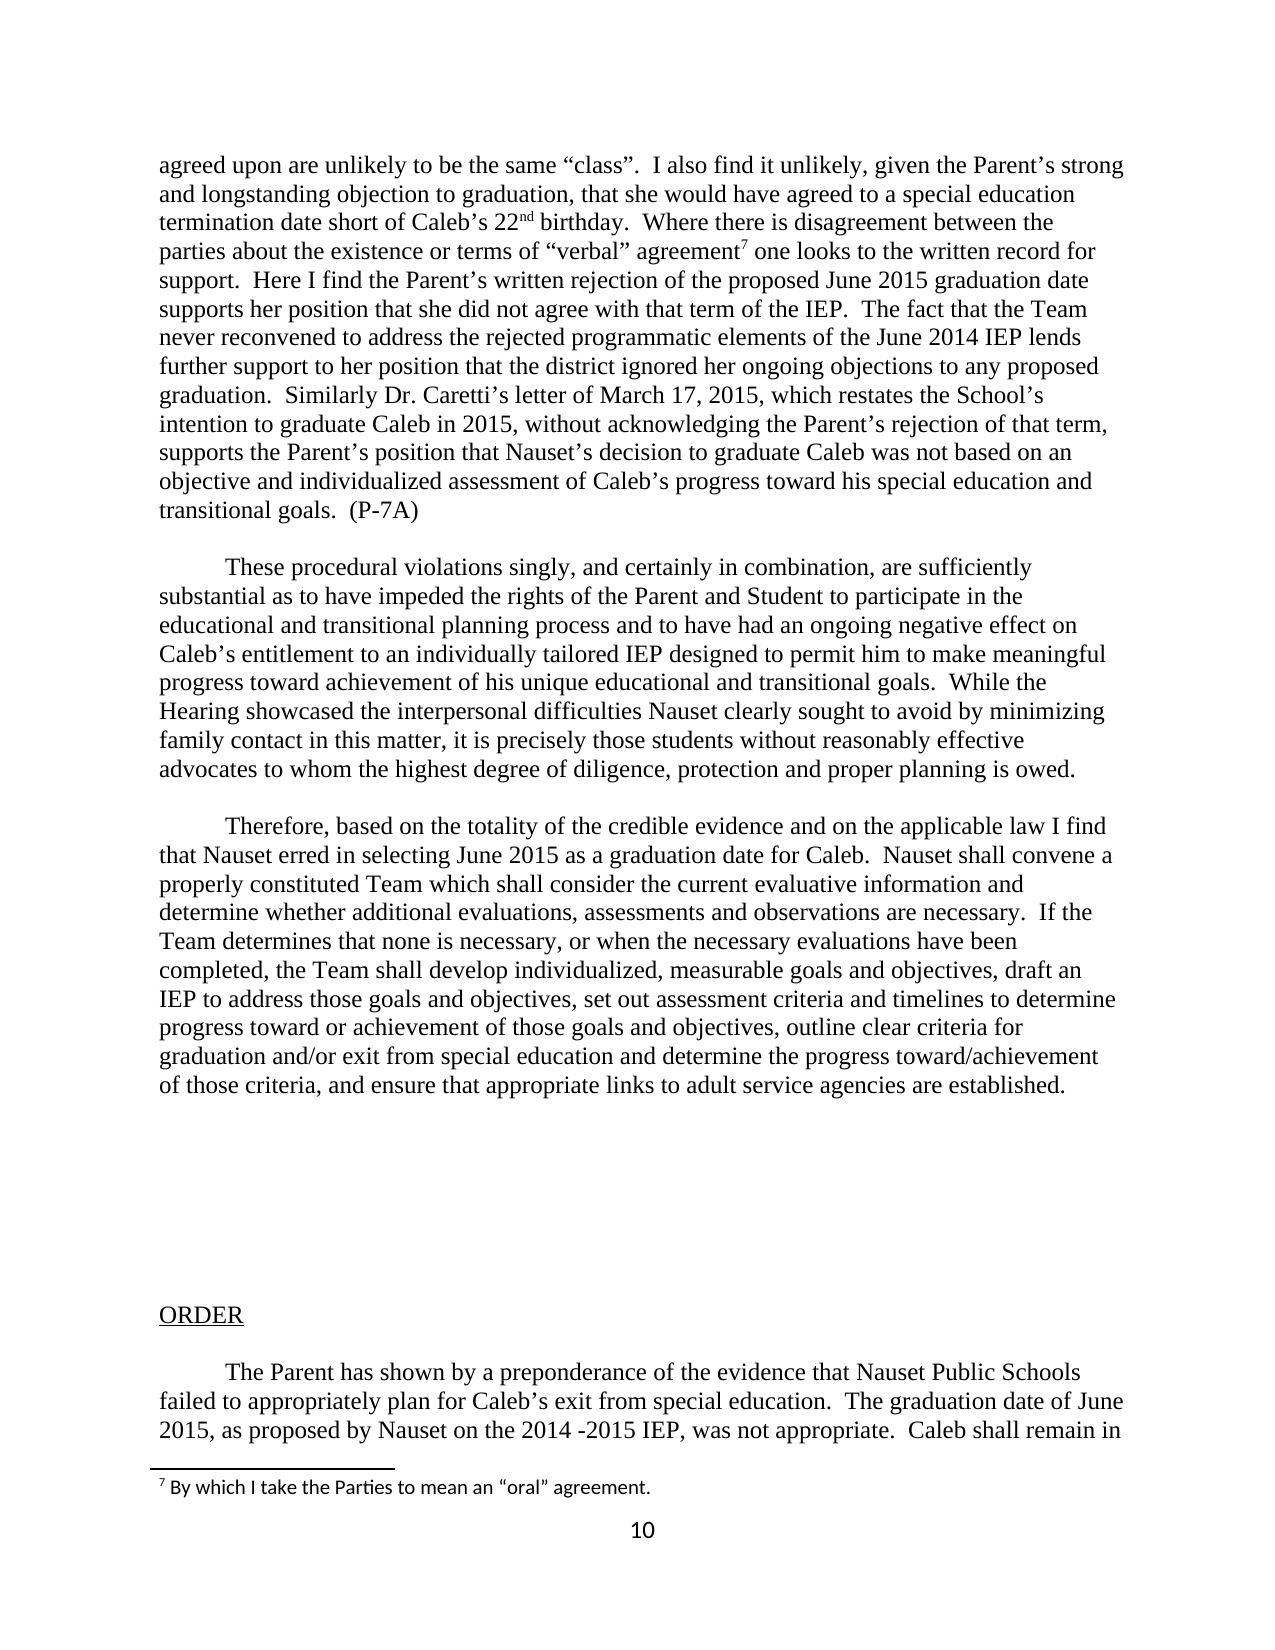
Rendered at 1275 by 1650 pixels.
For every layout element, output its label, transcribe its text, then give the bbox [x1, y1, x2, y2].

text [159, 1357, 1125, 1444]
text Finally I find, based on the preponderance of the evidence, that there was never a meeting of the minds, orally or in writing, among these Parties on any particular graduation date for Caleb. The anticipated graduation date of June 2014 listed in the proposed 2013-2014 IEP was rejected by the Parent in December 2013. (P-1B) The proposed 2013-2014 IEP resulting from a Team meeting reconvened in January 2014 lists a graduation date of June 2015 with the note: “[Caleb]’s graduation class is June 2015”. (S-16) The proposed 2014-2015 IEP developed in June 2014 states that Caleb met graduation requirements in June 2014 and that Nauset and Ms. C. “verbally agreed” to an additional year of school in 2014-2015. (S-15) Ms. C. rejected both assertions in February 2015. This series of IEP statements is troubling. The record of evaluations and transitional services available at the hearing does not support a finding that a Team thoughtfully considered and planned for Caleb’s post-high school needs or coordinated services with an adult agency. (34 CFR 300.344 (c)(3).) The IEPs are internally inconsistent. Caleb’s graduating class, and the class he would graduate with had an “additional” year been agreed upon are unlikely to be the same “class”. I also find it unlikely, given the Parent’s strong and longstanding objection to graduation, that she would have agreed to a special education termination date short of Caleb’s 22nd birthday. Where there is disagreement between the parties about the existence or terms of “verbal” agreement one looks to the written record for support. Here I find the Parent’s written rejection of the proposed June 2015 graduation date supports her position that she did not agree with that term of the IEP. The fact that the Team never reconvened to address the rejected programmatic elements of the June 2014 IEP lends further support to her position that the district ignored her ongoing objections to any proposed graduation. Similarly Dr. Caretti’s letter of March 17, 2015, which restates the School’s intention to graduate Caleb in 2015, without acknowledging the Parent’s rejection of that term, supports the Parent’s position that Nauset’s decision to graduate Caleb was not based on an objective and individualized assessment of Caleb’s progress toward his special education and transitional goals. (P-7A) [159, 150, 1125, 524]
text ORDER [159, 1300, 1125, 1329]
text Therefore, based on the totality of the credible evidence and on the applicable law I find that Nauset erred in selecting June 2015 as a graduation date for Caleb. Nauset shall convene a properly constituted Team which shall consider the current evaluative information and determine whether additional evaluations, assessments and observations are necessary. If the Team determines that none is necessary, or when the necessary evaluations have been completed, the Team shall develop individualized, measurable goals and objectives, draft an IEP to address those goals and objectives, set out assessment criteria and timelines to determine progress toward or achievement of those goals and objectives, outline clear criteria for graduation and/or exit from special education and determine the progress toward/achievement of those criteria, and ensure that appropriate links to adult service agencies are established. [159, 811, 1125, 1099]
text These procedural violations singly, and certainly in combination, are sufficiently substantial as to have impeded the rights of the Parent and Student to participate in the educational and transitional planning process and to have had an ongoing negative effect on Caleb’s entitlement to an individually tailored IEP designed to permit him to make meaningful progress toward achievement of his unique educational and transitional goals. While the Hearing showcased the interpersonal difficulties Nauset clearly sought to avoid by minimizing family contact in this matter, it is precisely those students without reasonably effective advocates to whom the highest degree of diligence, protection and proper planning is owed. [159, 552, 1125, 782]
